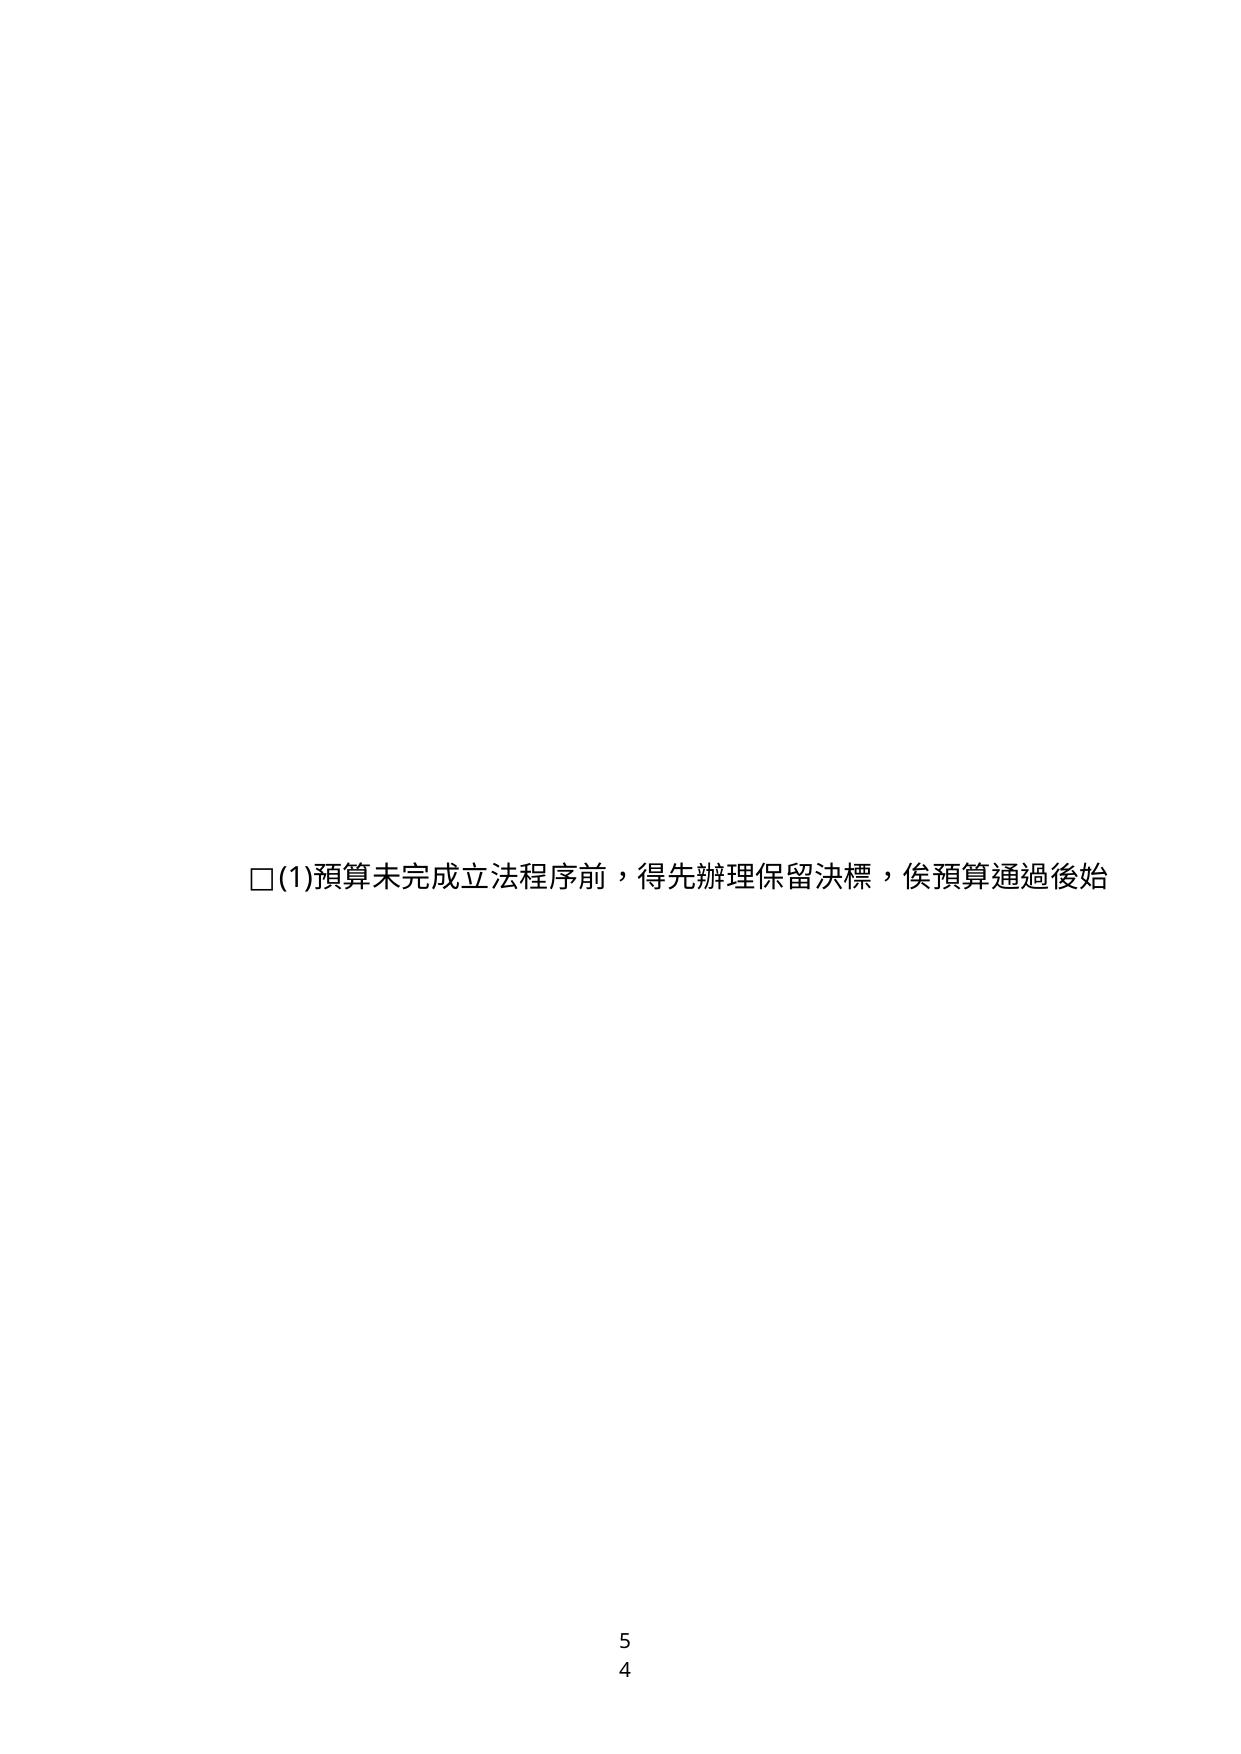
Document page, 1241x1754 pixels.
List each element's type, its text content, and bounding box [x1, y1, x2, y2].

text □(1)預算未完成立法程序前，得先辦理保留決標，俟預算通過後始決標生效。本案預算尚未經本市議會審議通過，如預算遭議會刪減或刪除，無法如數動支時，契約執行範圍、項目及額度將依議會審議通過之預算調整，或依政府採購法相關規定終止或變更契約。 [248, 485, 1110, 1266]
